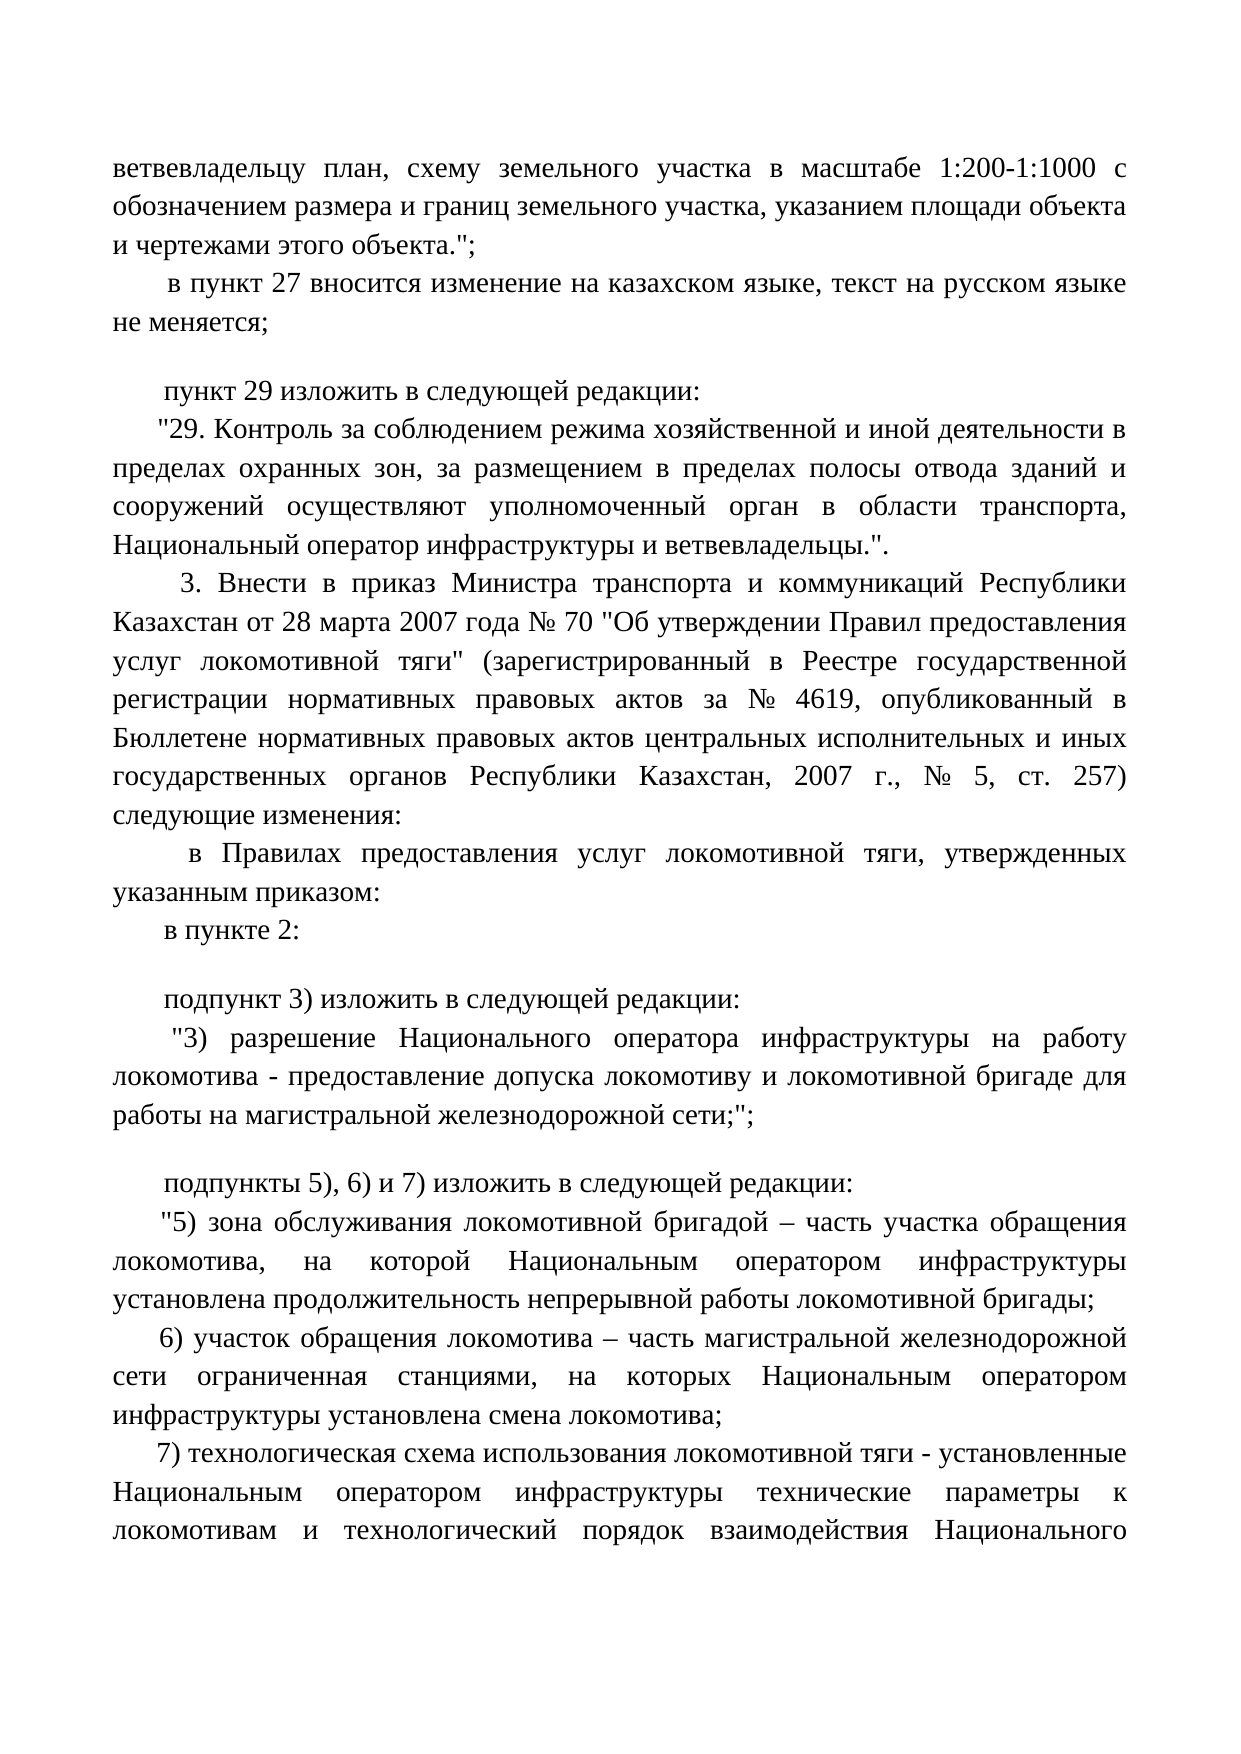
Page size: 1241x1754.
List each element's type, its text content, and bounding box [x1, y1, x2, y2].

text "3) разрешение Национального оператора инфраструктуры на работу локомотива - предоставление допуска локомотиву и локомотивной бригаде для работы на магистральной железнодорожной сети;"; [112, 1020, 1128, 1130]
text "29. Контроль за соблюдением режима хозяйственной и иной деятельности в пределах охранных зон, за размещением в пределах полосы отвода зданий и сооружений осуществляют уполномоченный орган в области транспорта, Национальный оператор инфраструктуры и ветвевладельцы.". [112, 411, 1128, 561]
text 3. Внести в приказ Министра транспорта и коммуникаций Республики Казахстан от 28 марта 2007 года № 70 "Об утверждении Правил предоставления услуг локомотивной тяги" (зарегистрированный в Реестре государственной регистрации нормативных правовых актов за № 4619, опубликованный в Бюллетене нормативных правовых актов центральных исполнительных и иных государственных органов Республики Казахстан, 2007 г., № 5, ст. 257) следующие изменения: [112, 566, 1128, 830]
text подпункты 5), 6) и 7) изложить в следующей редакции: [112, 1166, 1128, 1199]
text подпункт 3) изложить в следующей редакции: [112, 981, 1128, 1015]
text пункт 29 изложить в следующей редакции: [112, 373, 1128, 406]
text в Правилах предоставления услуг локомотивной тяги, утвержденных указанным приказом: [112, 835, 1128, 907]
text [112, 1435, 1128, 1546]
text "5) зона обслуживания локомотивной бригадой – часть участка обращения локомотива, на которой Национальным оператором инфраструктуры установлена продолжительность непрерывной работы локомотивной бригады; [112, 1204, 1128, 1315]
text 6) участок обращения локомотива – часть магистральной железнодорожной сети ограниченная станциями, на которых Национальным оператором инфраструктуры установлена смена локомотива; [112, 1320, 1128, 1430]
text в пункт 27 вносится изменение на казахском языке, текст на русском языке не меняется; [112, 266, 1128, 338]
text в пункте 2: [112, 912, 1128, 946]
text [112, 150, 1128, 261]
